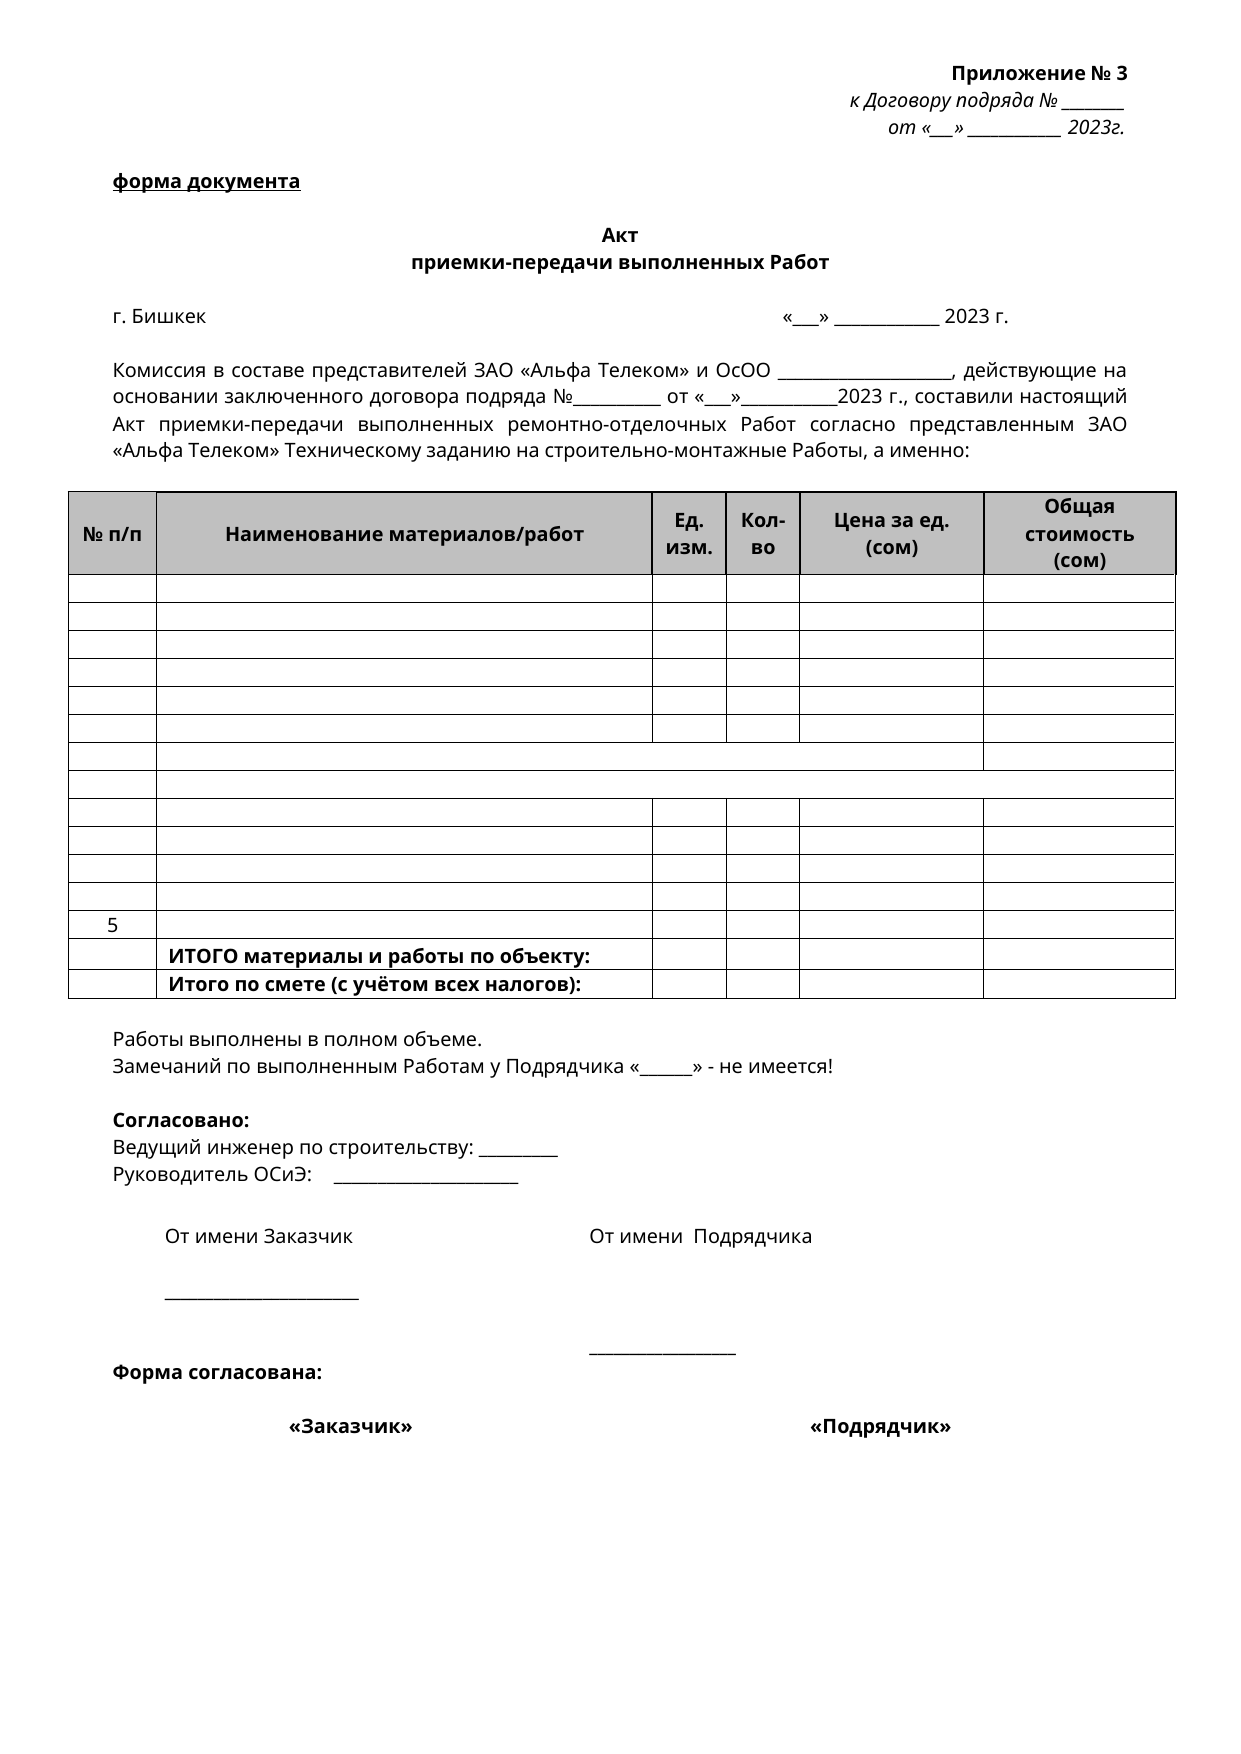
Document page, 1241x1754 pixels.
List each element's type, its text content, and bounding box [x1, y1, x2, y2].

table_cell [157, 631, 652, 658]
table_cell [727, 827, 799, 854]
text Акт [112, 221, 1128, 248]
table_cell [653, 799, 726, 826]
table_cell [984, 910, 1175, 938]
table_cell [800, 687, 983, 714]
table_cell [653, 603, 726, 630]
table_cell ИТОГО материалы и работы по объекту: [157, 939, 652, 969]
table_header Цена за ед. (сом) [801, 493, 983, 574]
table_cell [69, 743, 156, 770]
table_cell [69, 939, 156, 969]
table_cell [727, 855, 799, 882]
table_cell [157, 659, 652, 686]
text Комиссия в составе представителей ЗАО «Альфа Телеком» и ОсОО ____________________, действующие на основании заключенного договора подряда №__________ от «___»___________2023 г., составили настоящий Акт приемки-передачи выполненных ремонтно-отделочных Работ согласно представленным ЗАО «Альфа Телеком» Техническому заданию на строительно-монтажные Работы, а именно: [112, 356, 1128, 464]
table_cell [984, 574, 1175, 602]
text Работы выполнены в полном объеме. [112, 1025, 1128, 1052]
text форма документа [112, 167, 1128, 194]
table_cell [984, 882, 1175, 910]
table_cell [69, 771, 156, 798]
text г. Бишкек «___» ____________ 2023 г. [112, 302, 1128, 329]
table_cell [984, 658, 1175, 686]
table_cell [157, 827, 652, 854]
table_cell [653, 911, 726, 938]
table_cell [727, 715, 799, 742]
table_cell [800, 911, 983, 938]
table_cell [69, 715, 156, 742]
table_cell [653, 575, 726, 602]
text к Договору подряда № ________ [112, 86, 1128, 113]
table_cell [800, 883, 983, 910]
table_cell [984, 742, 1175, 770]
table_header От имени Заказчик _______________________ [153, 1222, 578, 1358]
table_cell [727, 575, 799, 602]
table_cell [800, 659, 983, 686]
table_cell [653, 855, 726, 882]
table_header № п/п [69, 492, 156, 574]
table_cell [157, 911, 652, 938]
table_cell [69, 883, 156, 910]
table_cell [800, 939, 983, 969]
table_cell [69, 799, 156, 826]
table_cell [984, 854, 1175, 882]
table_cell [727, 799, 799, 826]
table_cell [653, 827, 726, 854]
table_header Кол-во [727, 493, 799, 574]
table_cell [984, 938, 1175, 969]
table_cell [800, 575, 983, 602]
table_cell [157, 715, 652, 742]
text Замечаний по выполненным Работам у Подрядчика «______» - не имеется! [112, 1052, 1128, 1079]
table_cell [157, 799, 652, 826]
table_cell [727, 883, 799, 910]
table_cell [653, 883, 726, 910]
table_cell [69, 603, 156, 630]
table_cell [653, 939, 726, 969]
text от «___» ____________ 2023г. [112, 113, 1128, 140]
text приемки-передачи выполненных Работ [112, 248, 1128, 275]
table_cell [653, 687, 726, 714]
table_cell [984, 826, 1175, 854]
text Форма согласована: [112, 1295, 1128, 1385]
table_cell [727, 970, 799, 997]
table_cell [157, 743, 983, 770]
table_header Ед. изм. [653, 493, 725, 574]
text Руководитель ОСиЭ: _____________________ [112, 1160, 1128, 1187]
table_header Общая стоимость (сом) [985, 493, 1175, 574]
table_cell [800, 799, 983, 826]
table_cell [69, 827, 156, 854]
table_cell [984, 630, 1175, 658]
table_cell [653, 631, 726, 658]
text Приложение № 3 [112, 59, 1128, 86]
table_cell [984, 602, 1175, 630]
table_cell [800, 970, 983, 997]
table_header Наименование материалов/работ [157, 493, 651, 574]
table_cell [800, 855, 983, 882]
table_cell [69, 631, 156, 658]
table_cell [800, 631, 983, 658]
table_cell [157, 575, 652, 602]
table_cell [727, 687, 799, 714]
table_header От имени Подрядчика __________________ [578, 1222, 1077, 1358]
table_cell [727, 659, 799, 686]
table_cell [69, 970, 156, 997]
table_cell [727, 603, 799, 630]
table_cell 5 [69, 911, 156, 938]
table_cell [984, 686, 1175, 714]
table_cell [727, 939, 799, 969]
table_cell [727, 631, 799, 658]
table_cell [800, 715, 983, 742]
table_cell [157, 770, 1175, 798]
table_cell [69, 855, 156, 882]
table_cell [653, 715, 726, 742]
table_cell [157, 883, 652, 910]
table_cell [653, 970, 726, 997]
table_cell [69, 575, 156, 602]
text «Заказчик» «Подрядчик» [112, 1412, 1128, 1439]
table_cell [157, 687, 652, 714]
table_cell Итого по смете (с учётом всех налогов): [157, 970, 652, 997]
table_cell [800, 827, 983, 854]
table_cell [69, 659, 156, 686]
table_cell [984, 714, 1175, 742]
table_cell [800, 603, 983, 630]
table_cell [727, 911, 799, 938]
table_cell [157, 603, 652, 630]
table_cell [157, 855, 652, 882]
table_cell [984, 798, 1175, 826]
table_cell [653, 659, 726, 686]
text Согласовано: [112, 1106, 1128, 1133]
table_cell [984, 969, 1175, 997]
table_cell [69, 687, 156, 714]
text Ведущий инженер по строительству: _________ [112, 1133, 1128, 1160]
